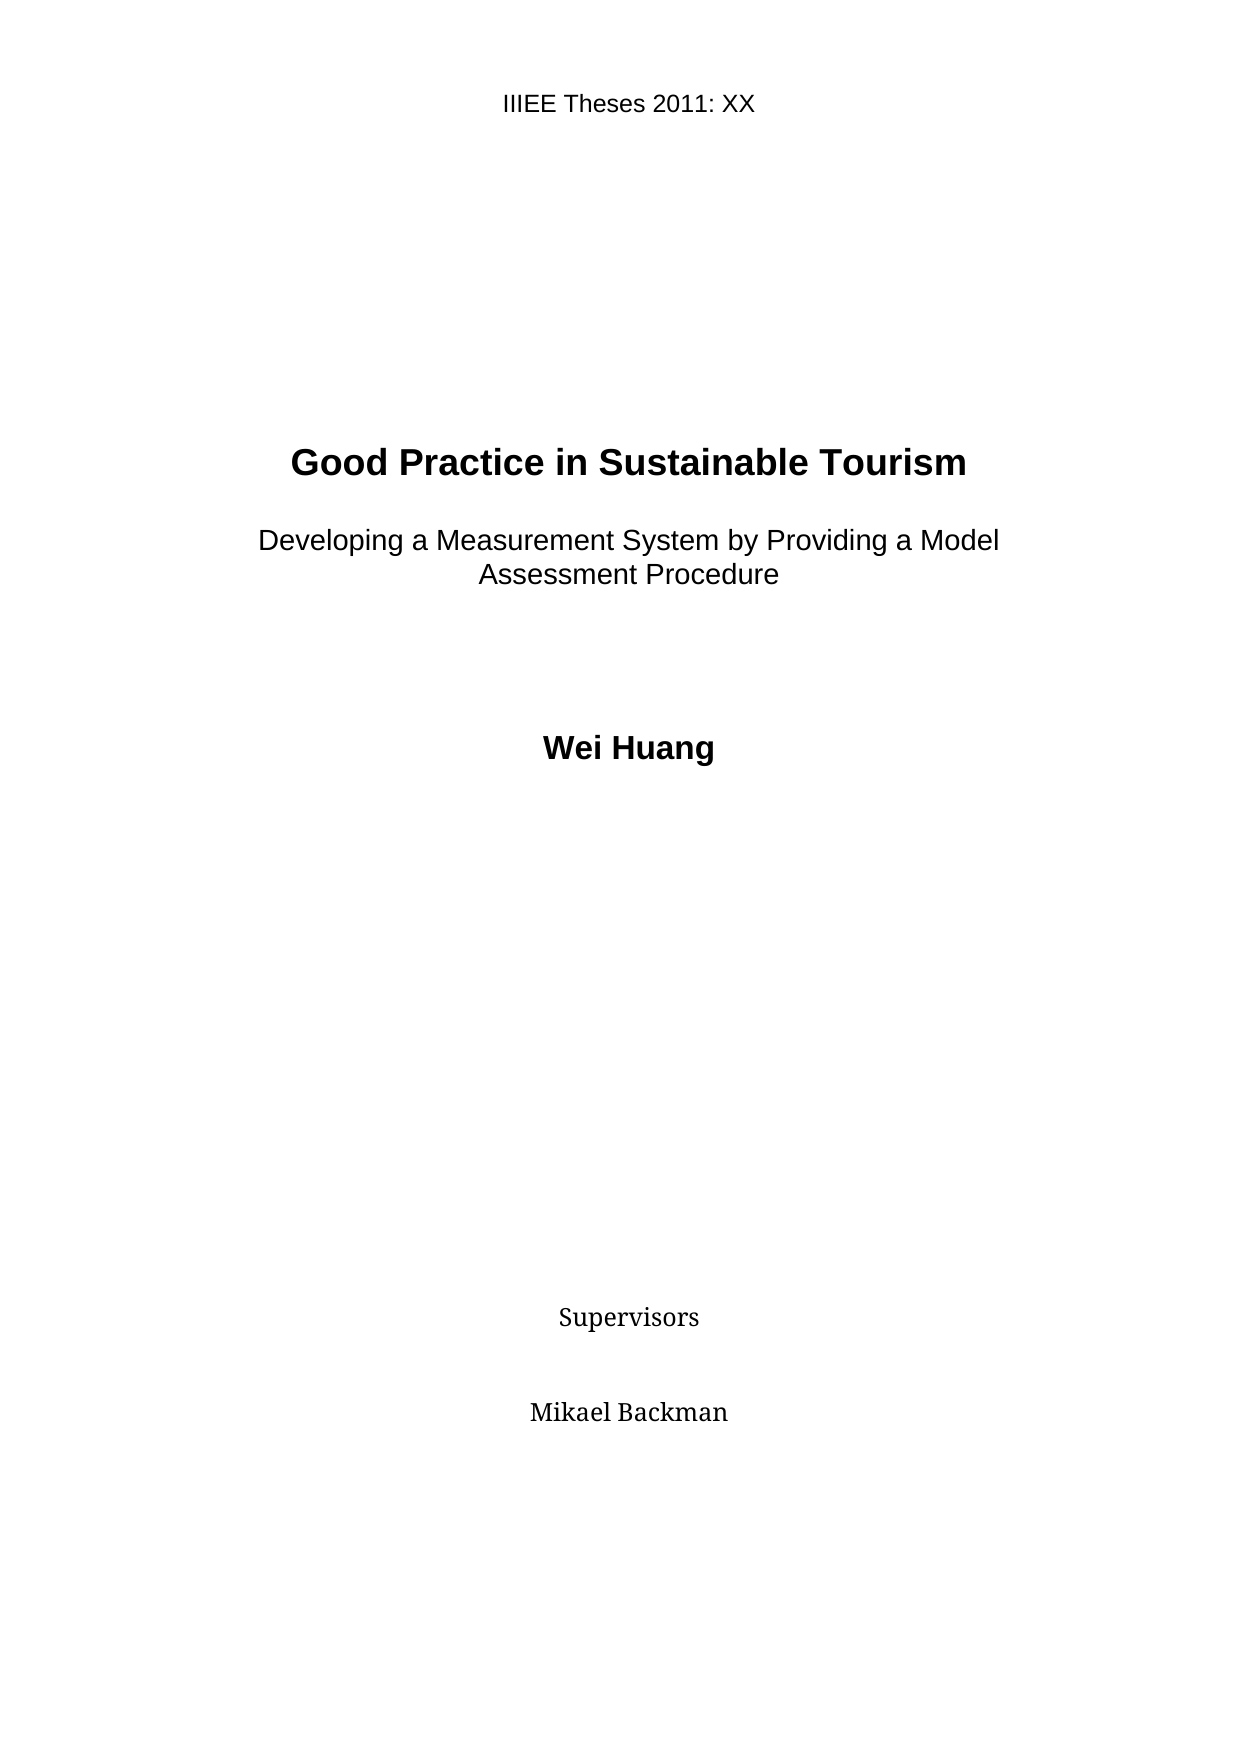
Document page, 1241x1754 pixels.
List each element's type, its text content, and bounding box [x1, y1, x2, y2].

title Developing a Measurement System by Providing a Model Assessment Procedure [177, 523, 1081, 591]
text Mikael Backman [177, 1378, 1081, 1446]
title Good Practice in Sustainable Tourism [177, 428, 1081, 496]
text Wei Huang [177, 713, 1081, 781]
text Supervisors [177, 1283, 1081, 1351]
